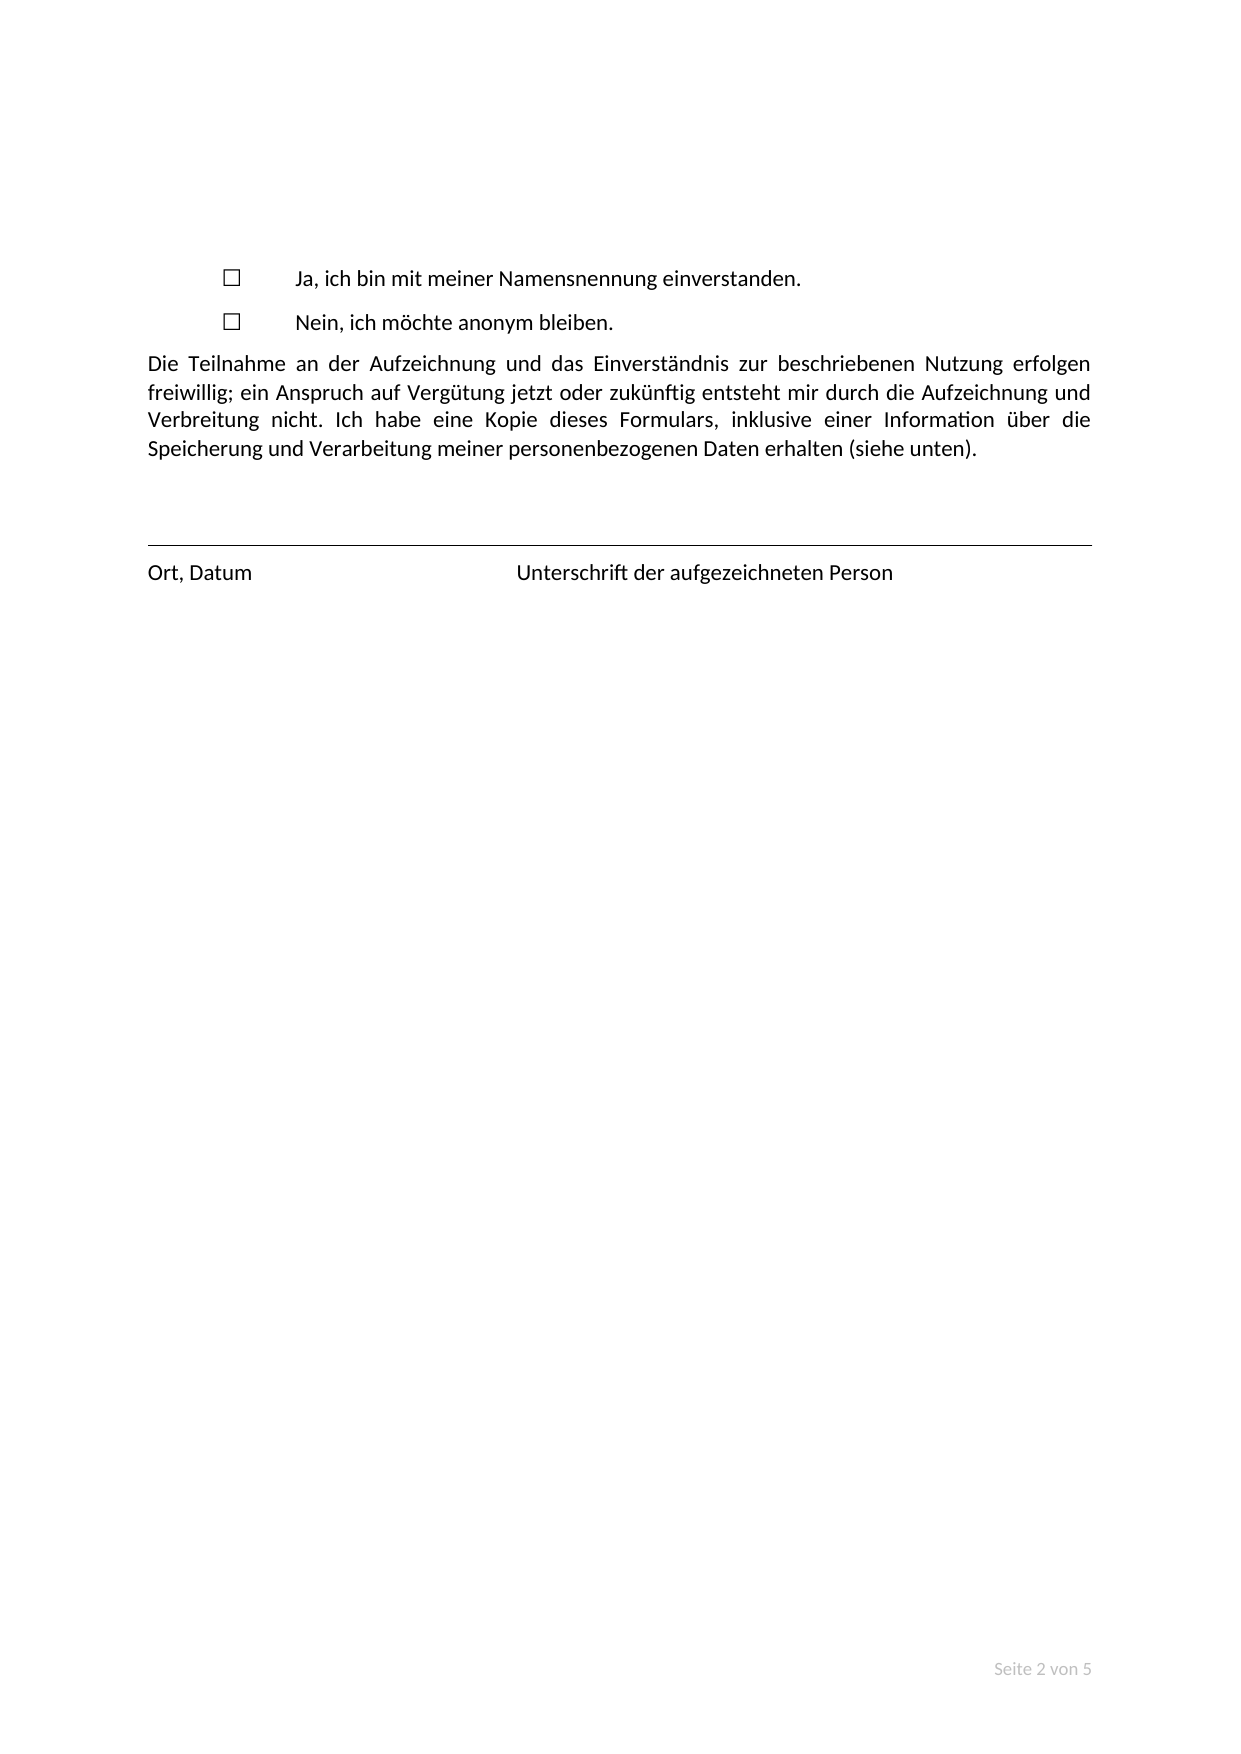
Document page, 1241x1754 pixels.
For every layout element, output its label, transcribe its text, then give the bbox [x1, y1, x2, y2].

text ☐ Nein, ich möchte anonym bleiben. [148, 306, 1092, 337]
text Die Teilnahme an der Aufzeichnung und das Einverständnis zur beschriebenen Nutzung erfolgen freiwillig; ein Anspruch auf Vergütung jetzt oder zukünftig entsteht mir durch die Aufzeichnung und Verbreitung nicht. Ich habe eine Kopie dieses Formulars, inklusive einer Information über die Speicherung und Verarbeitung meiner personenbezogenen Daten erhalten (siehe unten). [148, 349, 1092, 462]
text ☐ Ja, ich bin mit meiner Namensnennung einverstanden. [148, 262, 1092, 293]
text Ort, Datum Unterschrift der aufgezeichneten Person [148, 558, 1092, 586]
